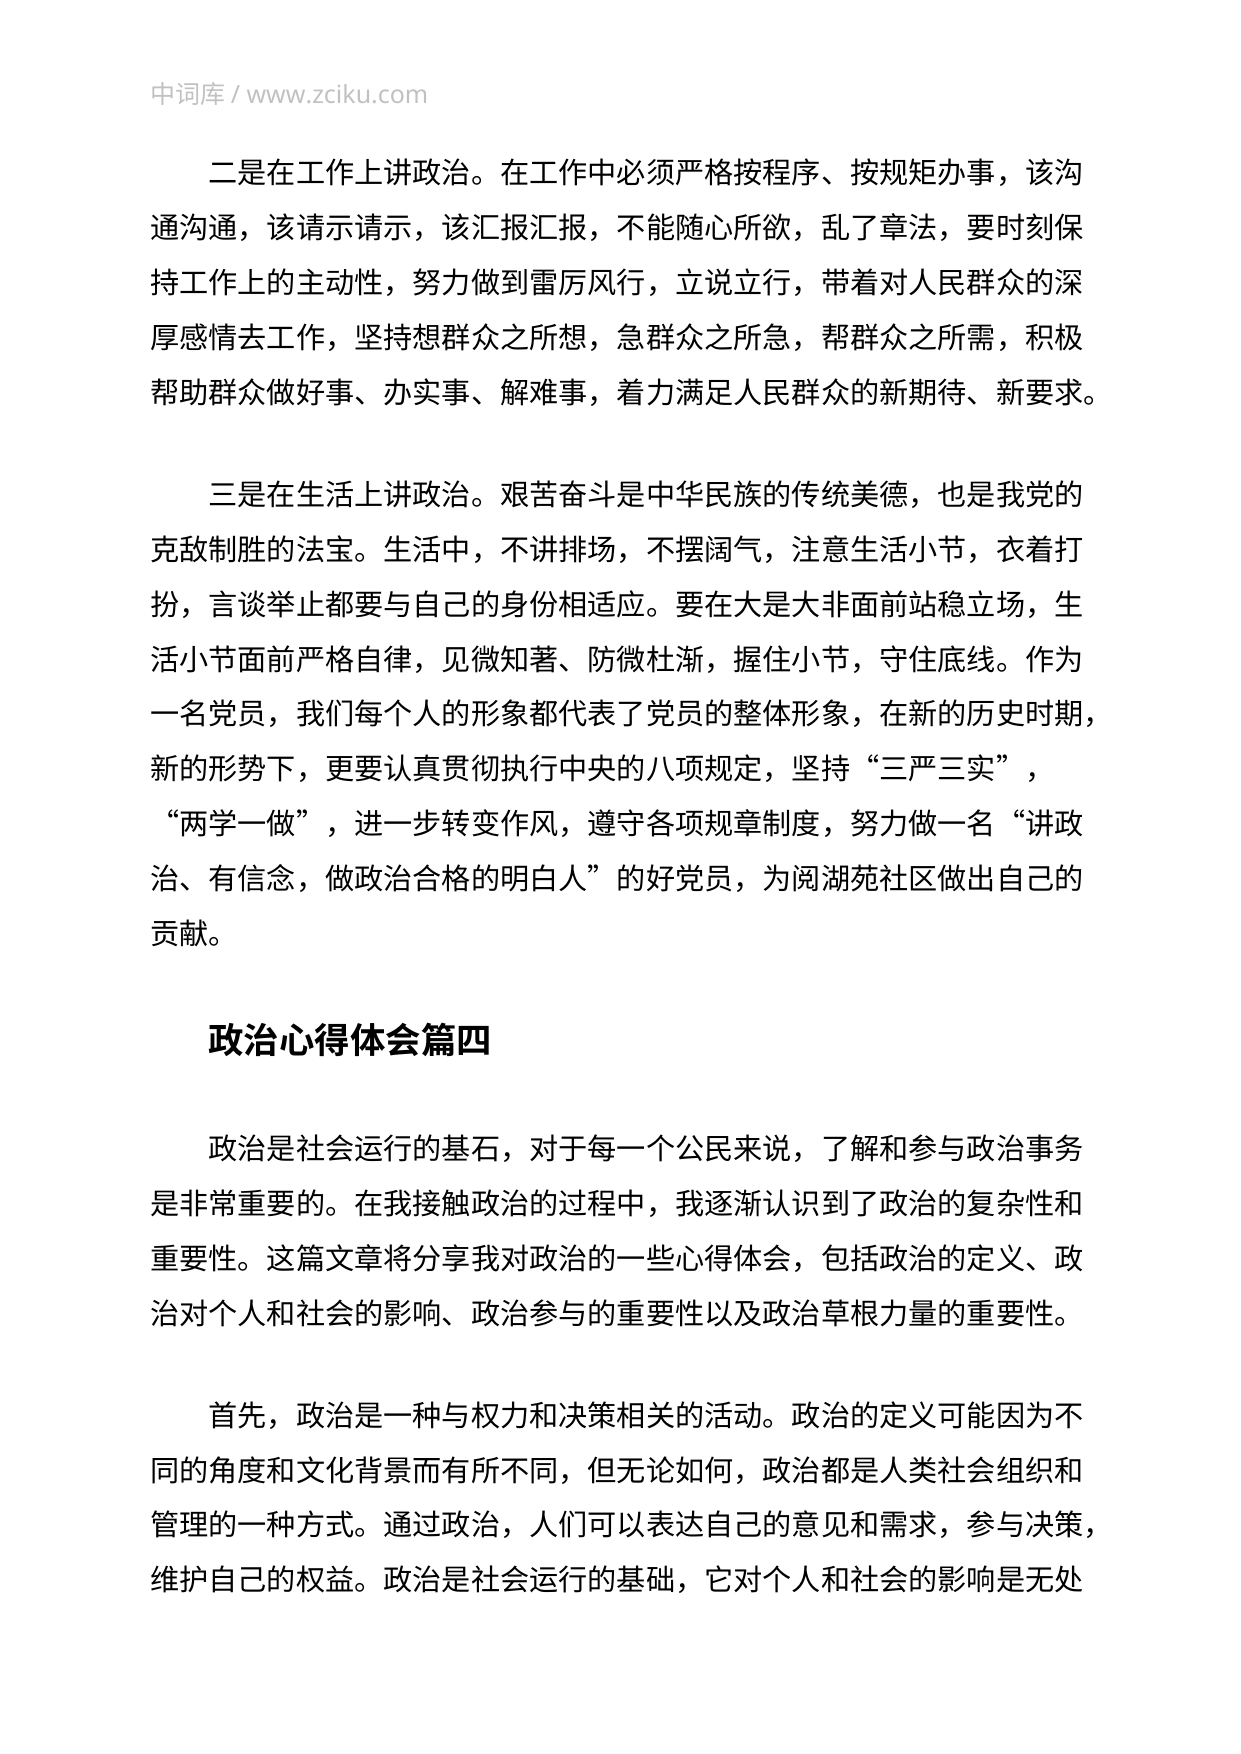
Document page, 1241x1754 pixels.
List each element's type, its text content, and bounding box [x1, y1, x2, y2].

text 三是在生活上讲政治。艰苦奋斗是中华民族的传统美德，也是我党的克敌制胜的法宝。生活中，不讲排场，不摆阔气，注意生活小节，衣着打扮，言谈举止都要与自己的身份相适应。要在大是大非面前站稳立场，生活小节面前严格自律，见微知著、防微杜渐，握住小节，守住底线。作为一名党员，我们每个人的形象都代表了党员的整体形象，在新的历史时期，新的形势下，更要认真贯彻执行中央的八项规定，坚持“三严三实”，“两学一做”，进一步转变作风，遵守各项规章制度，努力做一名“讲政治、有信念，做政治合格的明白人”的好党员，为阅湖苑社区做出自己的贡献。 [150, 471, 1090, 953]
text 政治心得体会篇四 [150, 1012, 1090, 1063]
text 政治是社会运行的基石，对于每一个公民来说，了解和参与政治事务是非常重要的。在我接触政治的过程中，我逐渐认识到了政治的复杂性和重要性。这篇文章将分享我对政治的一些心得体会，包括政治的定义、政治对个人和社会的影响、政治参与的重要性以及政治草根力量的重要性。 [150, 1126, 1090, 1333]
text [150, 1392, 1090, 1599]
text 二是在工作上讲政治。在工作中必须严格按程序、按规矩办事，该沟通沟通，该请示请示，该汇报汇报，不能随心所欲，乱了章法，要时刻保持工作上的主动性，努力做到雷厉风行，立说立行，带着对人民群众的深厚感情去工作，坚持想群众之所想，急群众之所急，帮群众之所需，积极帮助群众做好事、办实事、解难事，着力满足人民群众的新期待、新要求。 [150, 150, 1090, 412]
